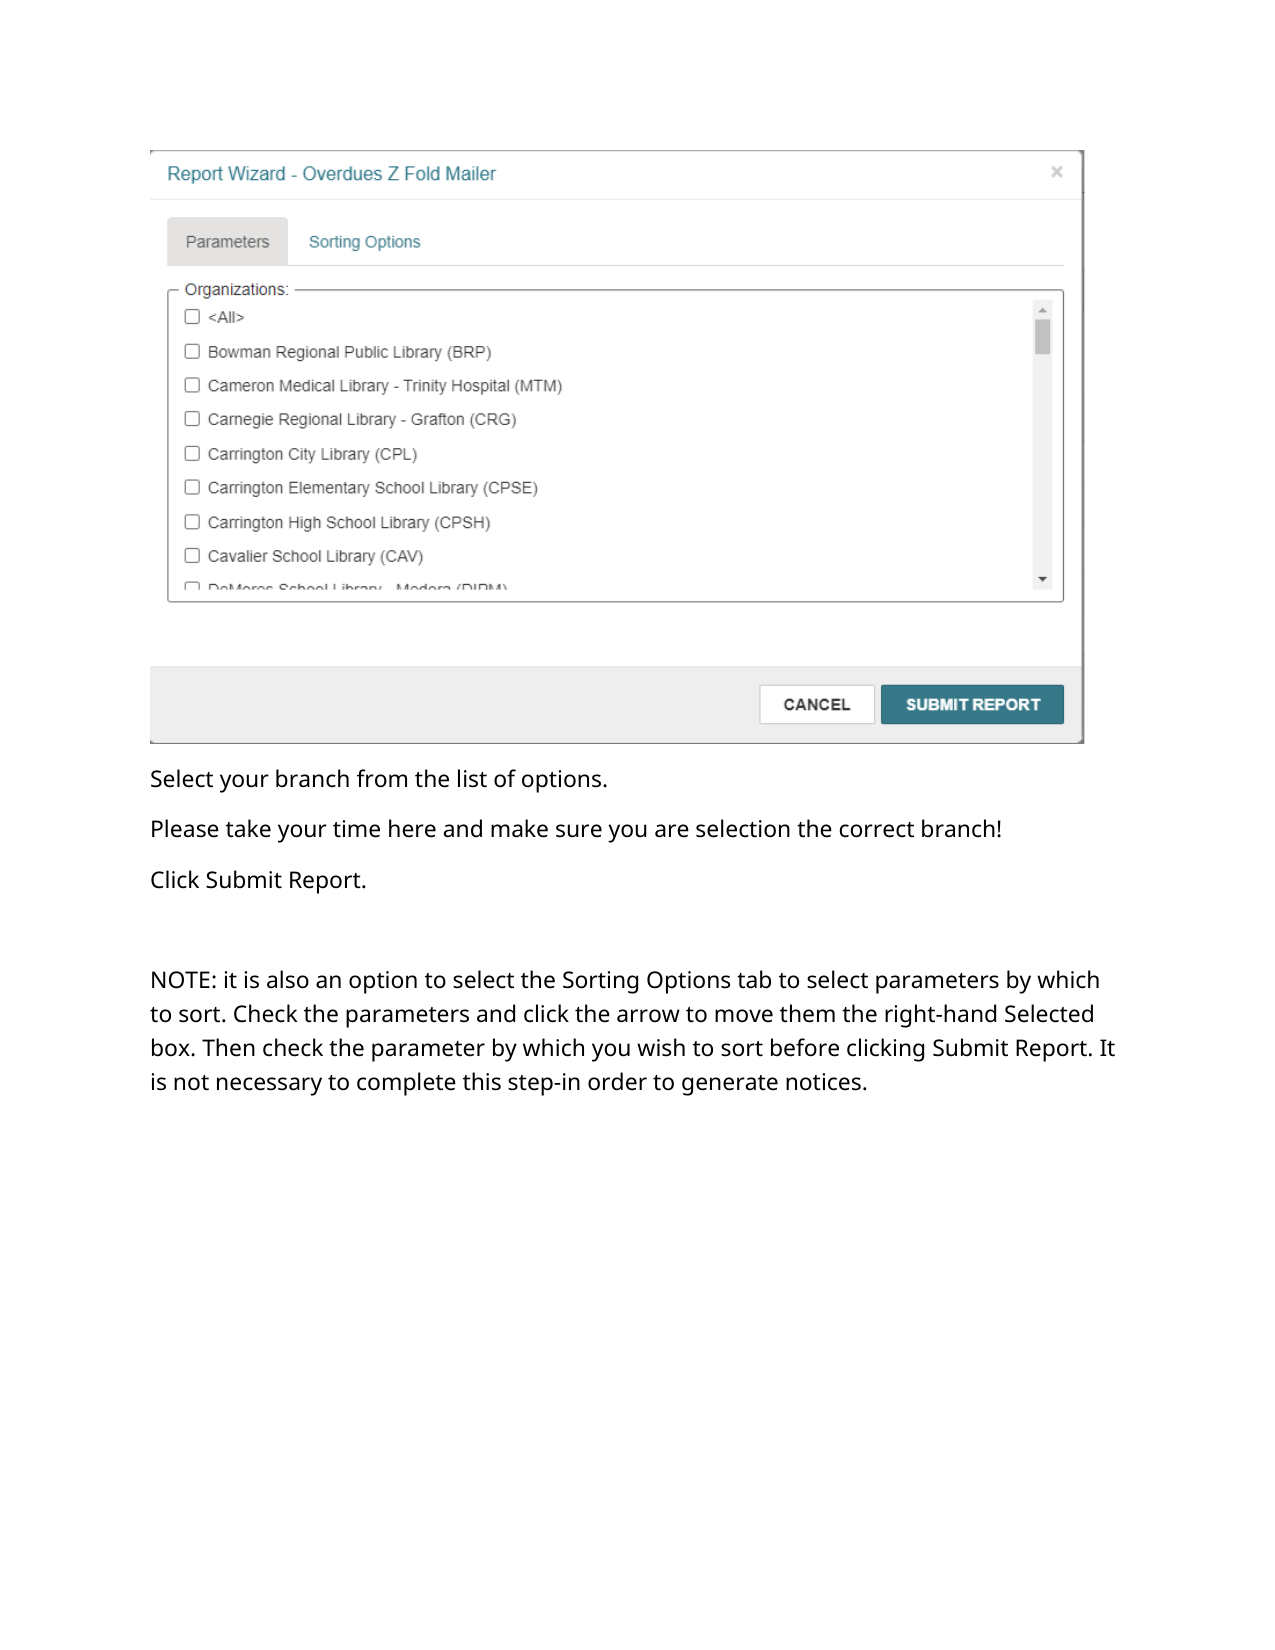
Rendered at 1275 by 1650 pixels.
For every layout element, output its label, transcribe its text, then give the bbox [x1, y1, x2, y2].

text Click Submit Report. [150, 864, 1125, 895]
text NOTE: it is also an option to select the Sorting Options tab to select parameters by which to sort. Check the parameters and click the arrow to move them the right-hand Selected box. Then check the parameter by which you wish to sort before clicking Submit Report. It is not necessary to complete this step-in order to generate notices. [150, 964, 1125, 1097]
picture [150, 150, 1085, 744]
text Please take your time here and make sure you are selection the correct branch! [150, 813, 1125, 844]
text Select your branch from the list of options. [150, 763, 1125, 794]
